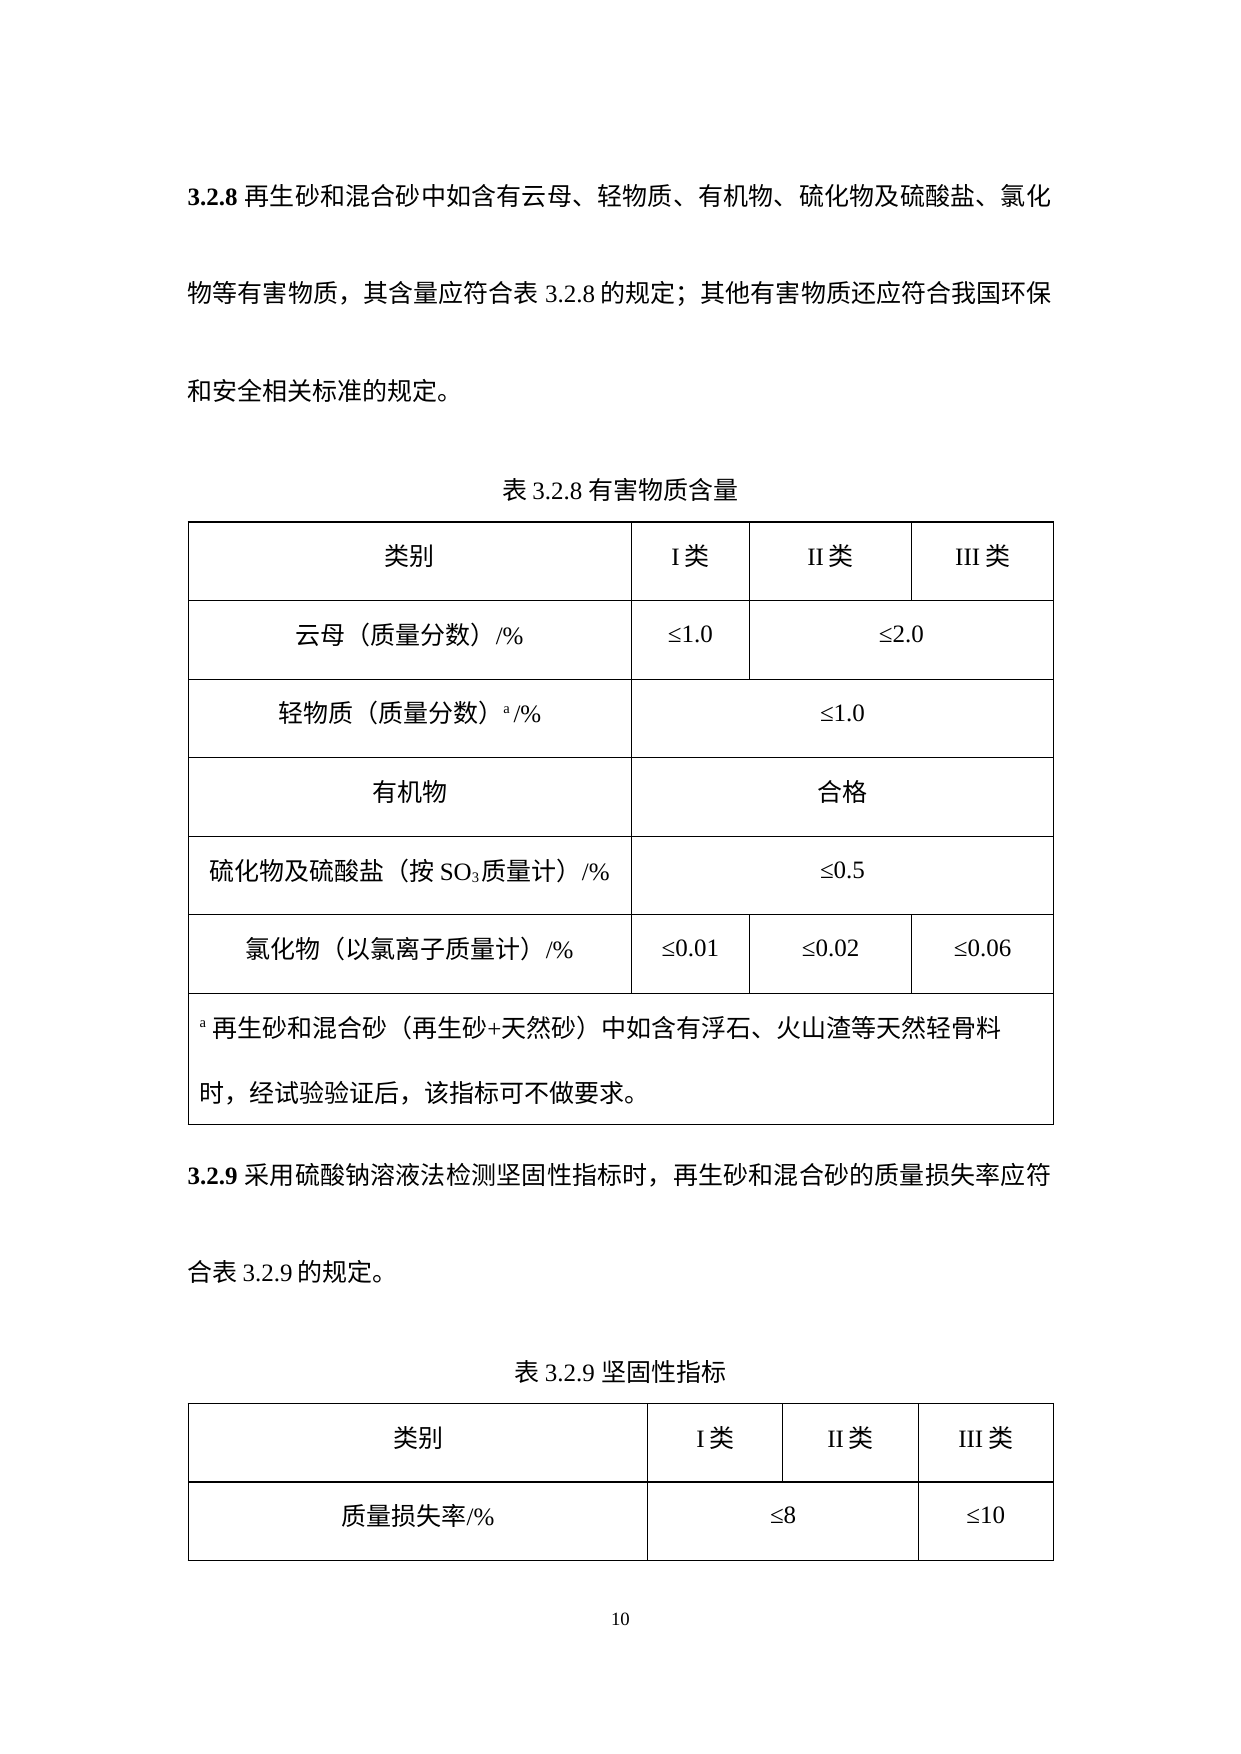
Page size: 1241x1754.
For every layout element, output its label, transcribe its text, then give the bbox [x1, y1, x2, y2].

text 表3.2.9 坚固性指标 [187, 1338, 1053, 1403]
table_cell ≤2.0 [750, 601, 1053, 678]
text 3.2.8 再生砂和混合砂中如含有云母、轻物质、有机物、硫化物及硫酸盐、氯化物等有害物质，其含量应符合表3.2.8的规定；其他有害物质还应符合我国环保和安全相关标准的规定。 [187, 162, 1053, 422]
table_header 类别 [189, 1404, 647, 1481]
table_cell ≤0.01 [632, 915, 749, 993]
table_cell 有机物 [189, 758, 631, 836]
table_cell 氯化物（以氯离子质量计）/% [189, 915, 631, 993]
table_header I类 [632, 523, 749, 600]
table_cell ≤1.0 [632, 680, 1053, 757]
table_header III类 [919, 1404, 1053, 1481]
table_cell ≤10 [919, 1483, 1053, 1560]
table_cell 合格 [632, 758, 1053, 836]
table_cell ≤1.0 [632, 601, 749, 678]
table_header II类 [750, 523, 911, 600]
table_cell ≤0.5 [632, 837, 1053, 914]
table_cell 云母（质量分数）/% [189, 601, 631, 678]
table_cell ≤0.02 [750, 915, 911, 993]
text 表3.2.8 有害物质含量 [187, 456, 1053, 521]
text 3.2.9 采用硫酸钠溶液法检测坚固性指标时，再生砂和混合砂的质量损失率应符合表3.2.9的规定。 [187, 1141, 1053, 1303]
table_cell ≤0.06 [912, 915, 1053, 993]
table_cell 硫化物及硫酸盐（按SO3质量计）/% [189, 837, 631, 914]
table_header I类 [648, 1404, 782, 1481]
table_cell 轻物质（质量分数）a /% [189, 680, 631, 757]
table_header II类 [783, 1404, 918, 1481]
table_header 类别 [189, 523, 631, 600]
table_cell 质量损失率/% [189, 1483, 647, 1560]
table_cell a 再生砂和混合砂（再生砂+天然砂）中如含有浮石、火山渣等天然轻骨料时，经试验验证后，该指标可不做要求。 [189, 994, 1053, 1124]
table_header III类 [912, 523, 1053, 600]
table_cell ≤8 [648, 1483, 918, 1560]
